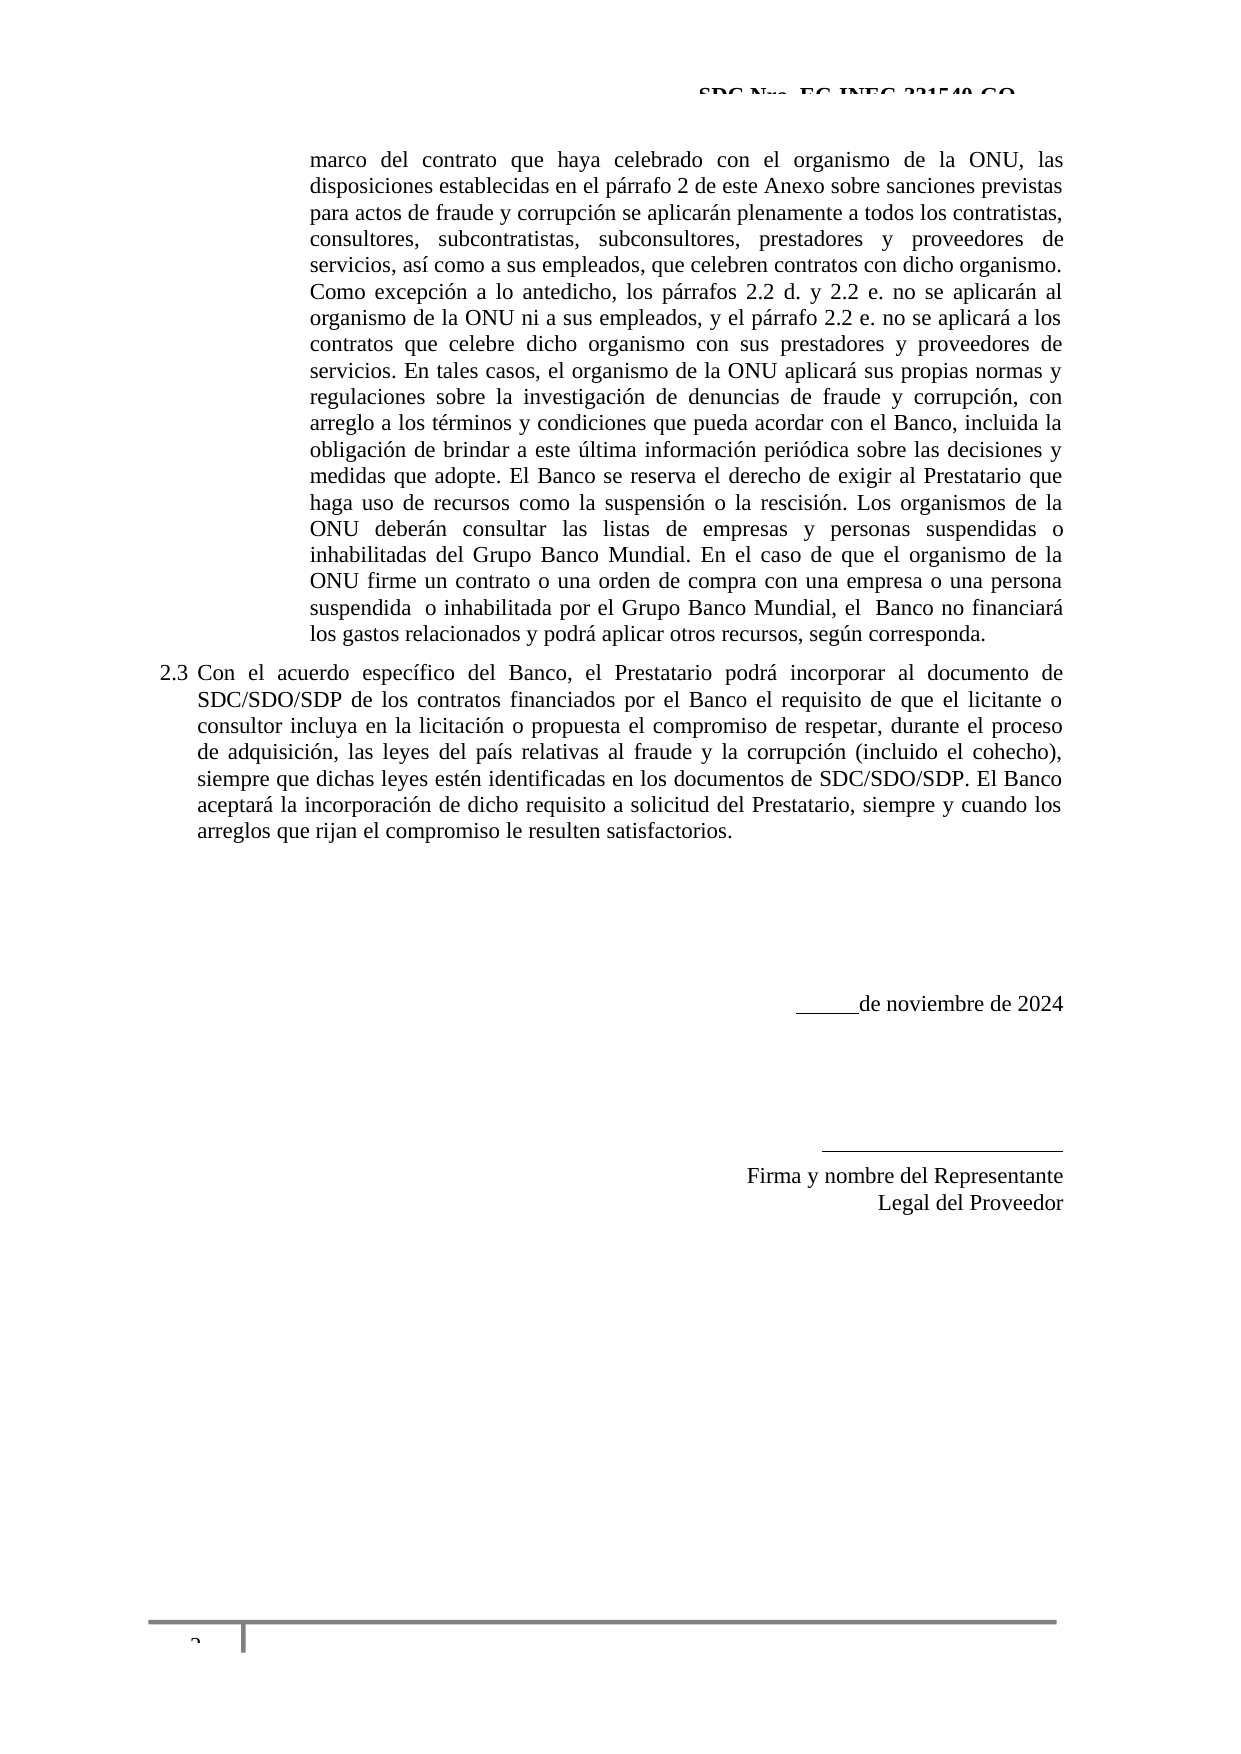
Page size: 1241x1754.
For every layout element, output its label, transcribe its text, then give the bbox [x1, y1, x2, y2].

list Con el acuerdo específico del Banco, el Prestatario podrá incorporar al documento de SDC/SDO/SDP de los contratos financiados por el Banco el requisito de que el licitante o consultor incluya en la licitación o propuesta el compromiso de respetar, durante el proceso de adquisición, las leyes del país relativas al fraude y la corrupción (incluido el cohecho), siempre que dichas leyes estén identificadas en los documentos de SDC/SDO/SDP. El Banco aceptará la incorporación de dicho requisito a solicitud del Prestatario, siempre y cuando los arreglos que rijan el compromiso le resulten satisfactorios. [159, 659, 1063, 844]
text Firma y nombre del Representante [137, 1163, 1063, 1189]
text de noviembre de 2024 [796, 990, 1169, 1016]
text marco del contrato que haya celebrado con el organismo de la ONU, las disposiciones establecidas en el párrafo 2 de este Anexo sobre sanciones previstas para actos de fraude y corrupción se aplicarán plenamente a todos los contratistas, consultores, subcontratistas, subconsultores, prestadores y proveedores de servicios, así como a sus empleados, que celebren contratos con dicho organismo. Como excepción a lo antedicho, los párrafos 2.2 d. y 2.2 e. no se aplicarán al organismo de la ONU ni a sus empleados, y el párrafo 2.2 e. no se aplicará a los contratos que celebre dicho organismo con sus prestadores y proveedores de servicios. En tales casos, el organismo de la ONU aplicará sus propias normas y regulaciones sobre la investigación de denuncias de fraude y corrupción, con arreglo a los términos y condiciones que pueda acordar con el Banco, incluida la obligación de brindar a este última información periódica sobre las decisiones y medidas que adopte. El Banco se reserva el derecho de exigir al Prestatario que haga uso de recursos como la suspensión o la rescisión. Los organismos de la ONU deberán consultar las listas de empresas y personas suspendidas o inhabilitadas del Grupo Banco Mundial. En el caso de que el organismo de la ONU firme un contrato o una orden de compra con una empresa o una persona suspendida o inhabilitada por el Grupo Banco Mundial, el Banco no financiará los gastos relacionados y podrá aplicar otros recursos, según corresponda. [309, 146, 1063, 647]
text Legal del Proveedor [137, 1189, 1063, 1215]
